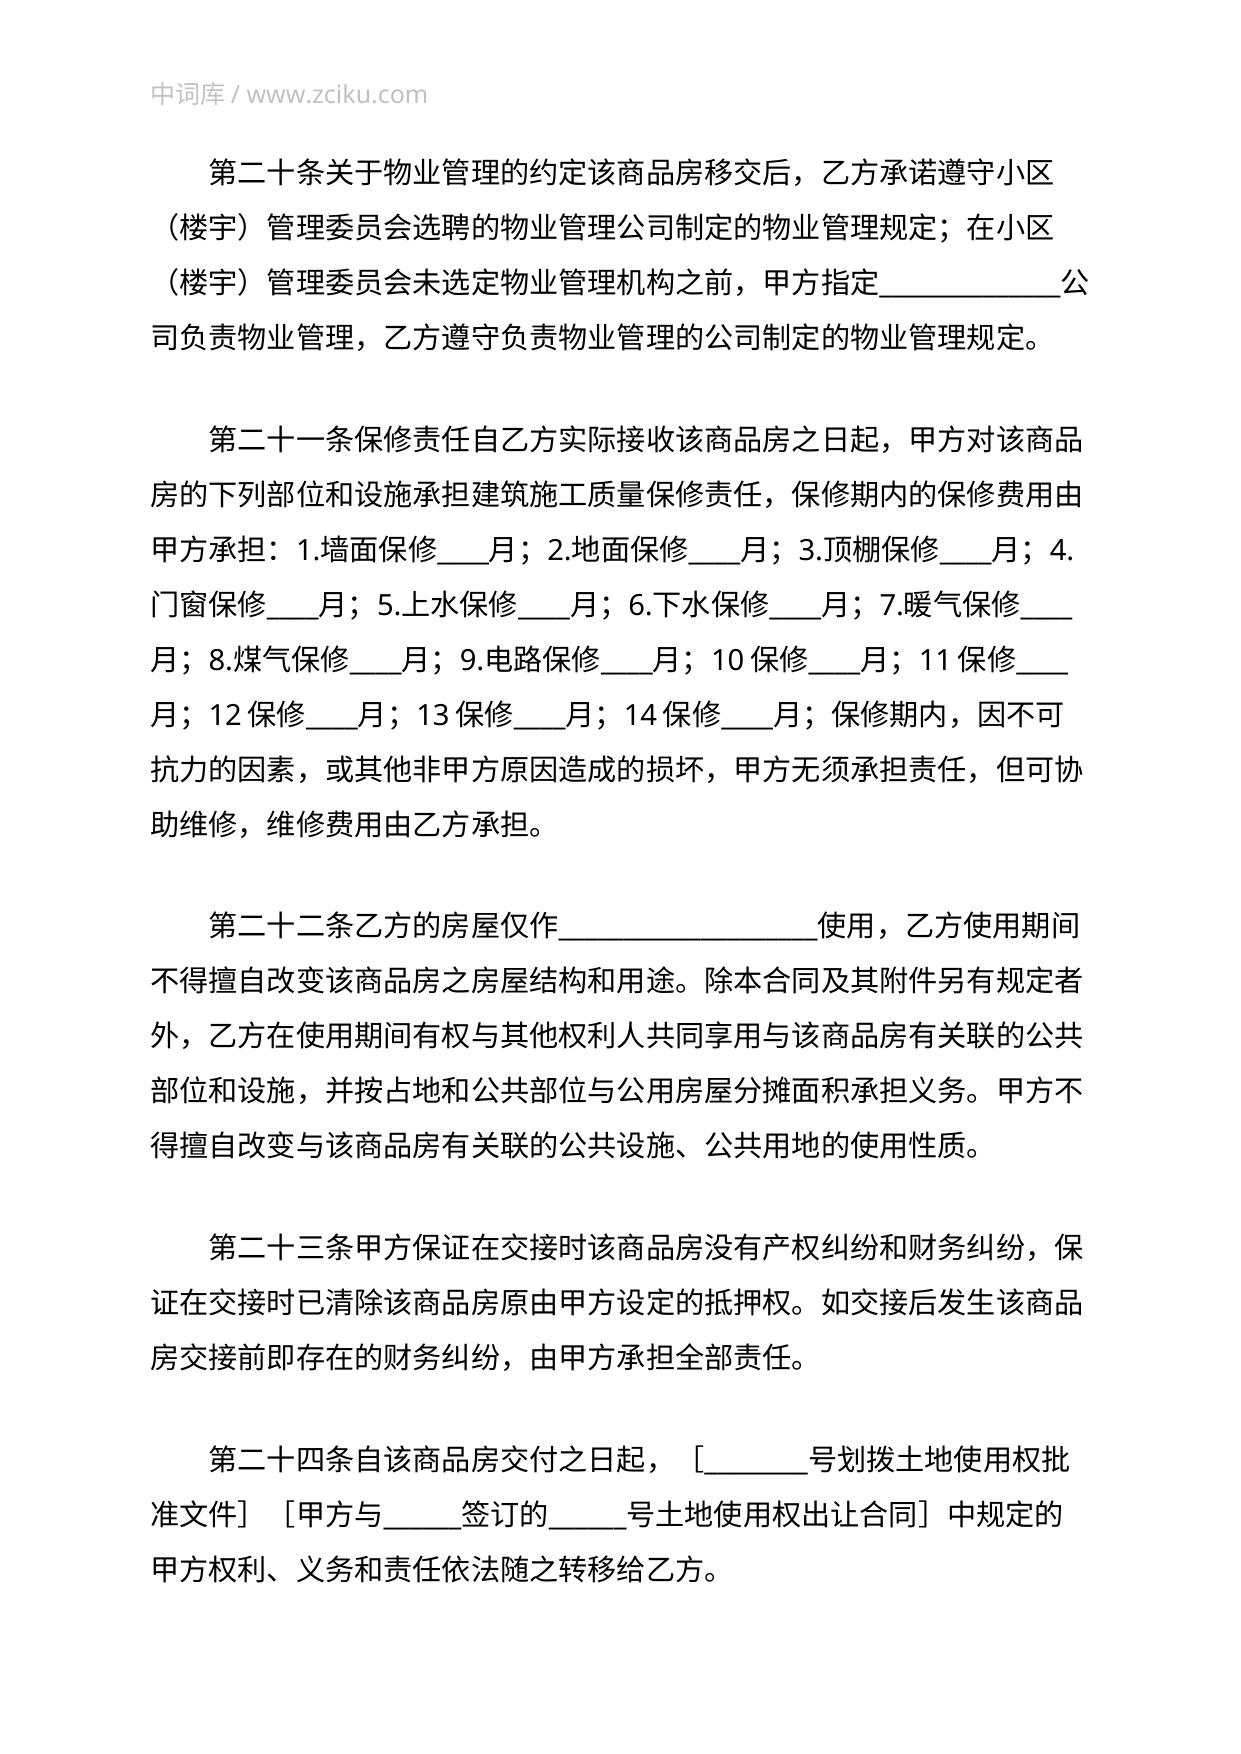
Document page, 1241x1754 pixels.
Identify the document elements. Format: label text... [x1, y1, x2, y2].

text 第二十三条甲方保证在交接时该商品房没有产权纠纷和财务纠纷，保证在交接时已清除该商品房原由甲方设定的抵押权。如交接后发生该商品房交接前即存在的财务纠纷，由甲方承担全部责任。 [150, 1224, 1090, 1377]
text 第二十四条自该商品房交付之日起，［________号划拨土地使用权批准文件］［甲方与______签订的______号土地使用权出让合同］中规定的甲方权利、义务和责任依法随之转移给乙方。 [150, 1436, 1090, 1588]
text 第二十条关于物业管理的约定该商品房移交后，乙方承诺遵守小区（楼宇）管理委员会选聘的物业管理公司制定的物业管理规定；在小区（楼宇）管理委员会未选定物业管理机构之前，甲方指定______________公司负责物业管理，乙方遵守负责物业管理的公司制定的物业管理规定。 [150, 150, 1090, 357]
text 第二十一条保修责任自乙方实际接收该商品房之日起，甲方对该商品房的下列部位和设施承担建筑施工质量保修责任，保修期内的保修费用由甲方承担：1.墙面保修____月；2.地面保修____月；3.顶棚保修____月；4.门窗保修____月；5.上水保修____月；6.下水保修____月；7.暖气保修____月；8.煤气保修____月；9.电路保修____月；10保修____月；11保修____月；12保修____月；13保修____月；14保修____月；保修期内，因不可抗力的因素，或其他非甲方原因造成的损坏，甲方无须承担责任，但可协助维修，维修费用由乙方承担。 [150, 417, 1090, 843]
text 第二十二条乙方的房屋仅作____________________使用，乙方使用期间不得擅自改变该商品房之房屋结构和用途。除本合同及其附件另有规定者外，乙方在使用期间有权与其他权利人共同享用与该商品房有关联的公共部位和设施，并按占地和公共部位与公用房屋分摊面积承担义务。甲方不得擅自改变与该商品房有关联的公共设施、公共用地的使用性质。 [150, 903, 1090, 1165]
